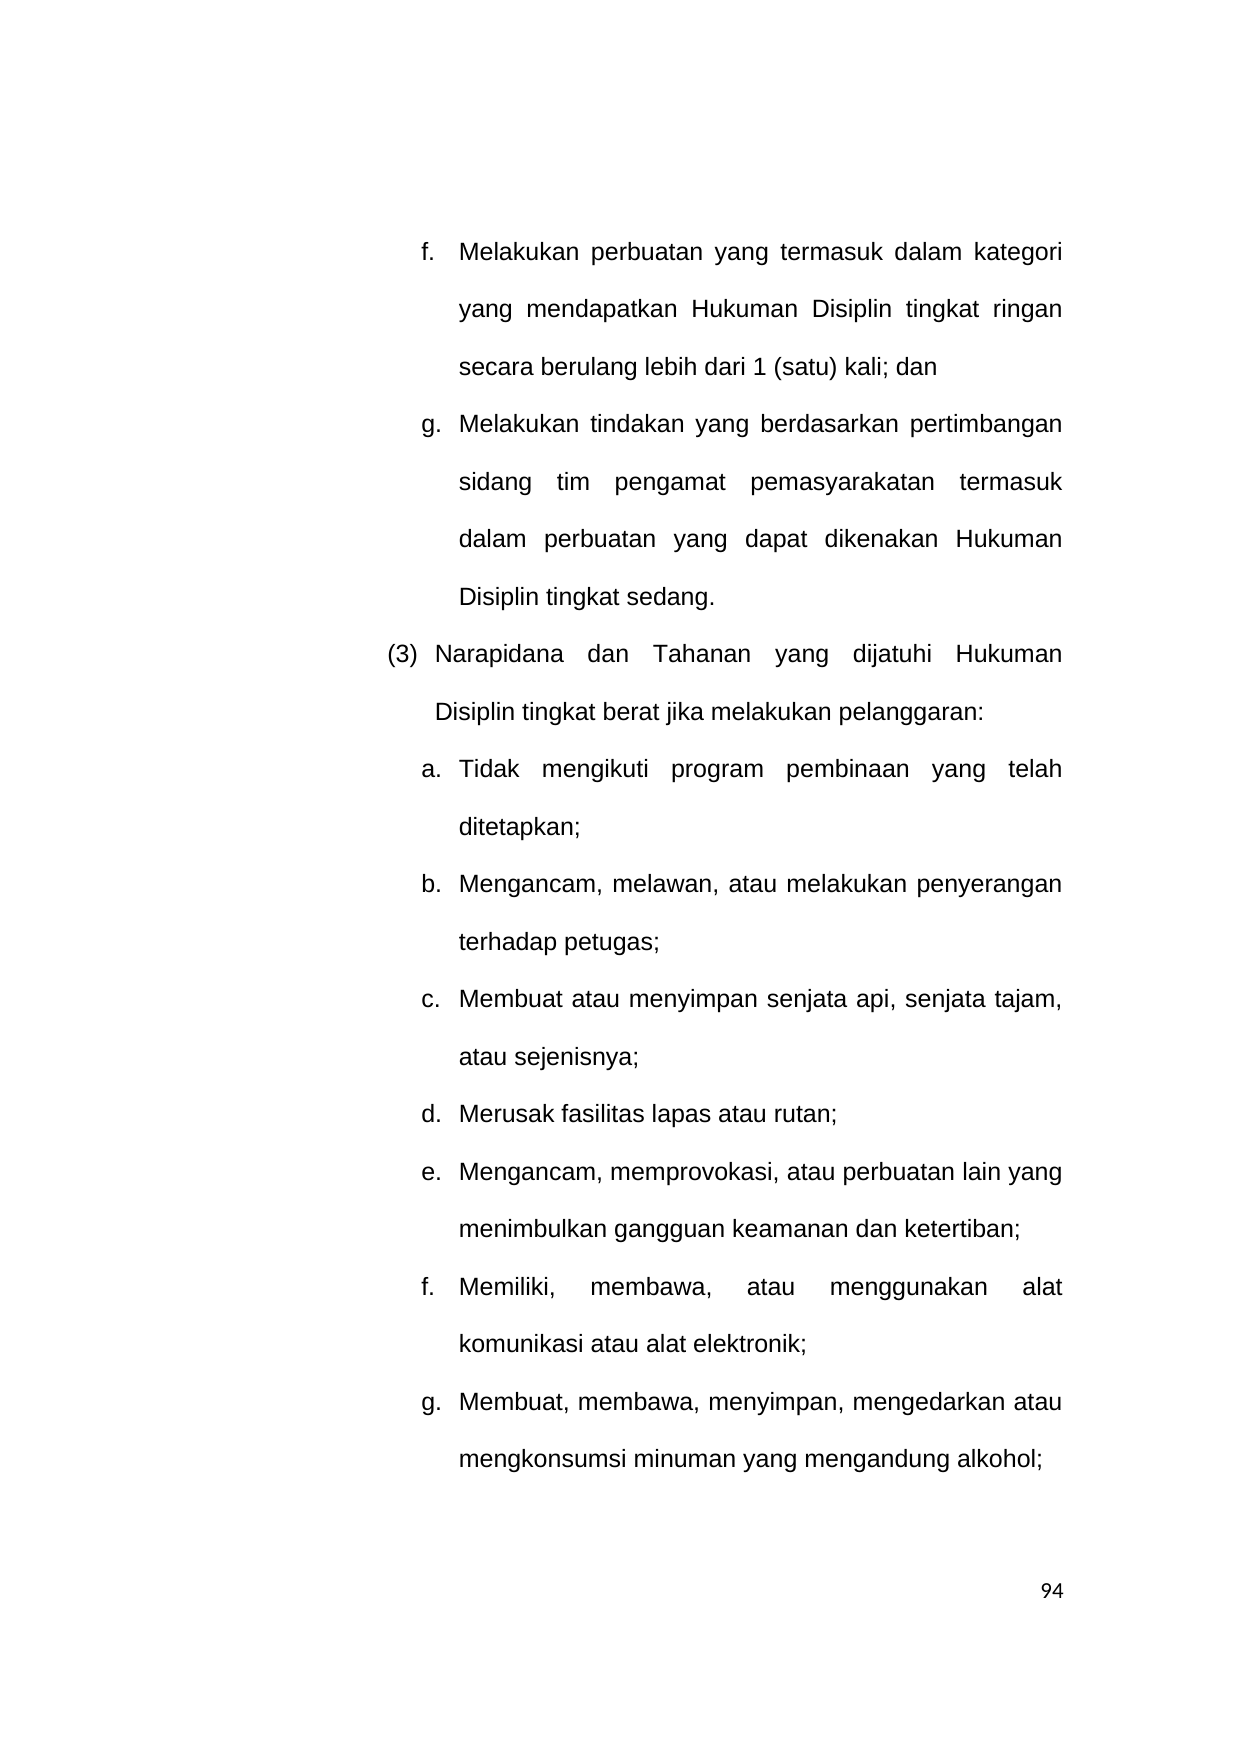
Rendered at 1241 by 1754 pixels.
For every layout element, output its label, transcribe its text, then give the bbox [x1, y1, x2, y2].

list Melakukan tindakan yang berdasarkan pertimbangan sidang tim pengamat pemasyarakatan termasuk dalam perbuatan yang dapat dikenakan Hukuman Disiplin tingkat sedang. [421, 409, 1063, 611]
list Mengancam, memprovokasi, atau perbuatan lain yang menimbulkan gangguan keamanan dan ketertiban; [421, 1157, 1063, 1243]
list Memiliki, membawa, atau menggunakan alat komunikasi atau alat elektronik; [421, 1272, 1063, 1358]
list Merusak fasilitas lapas atau rutan; [421, 1099, 1063, 1128]
text (3) Narapidana dan Tahanan yang dijatuhi Hukuman Disiplin tingkat berat jika melakukan pelanggaran: [387, 639, 1063, 726]
list Membuat, membawa, menyimpan, mengedarkan atau mengkonsumsi minuman yang mengandung alkohol; [421, 1387, 1063, 1473]
list Mengancam, melawan, atau melakukan penyerangan terhadap petugas; [421, 869, 1063, 956]
list Tidak mengikuti program pembinaan yang telah ditetapkan; [421, 754, 1063, 841]
list Membuat atau menyimpan senjata api, senjata tajam, atau sejenisnya; [421, 984, 1063, 1071]
list Melakukan perbuatan yang termasuk dalam kategori yang mendapatkan Hukuman Disiplin tingkat ringan secara berulang lebih dari 1 (satu) kali; dan [421, 237, 1063, 381]
